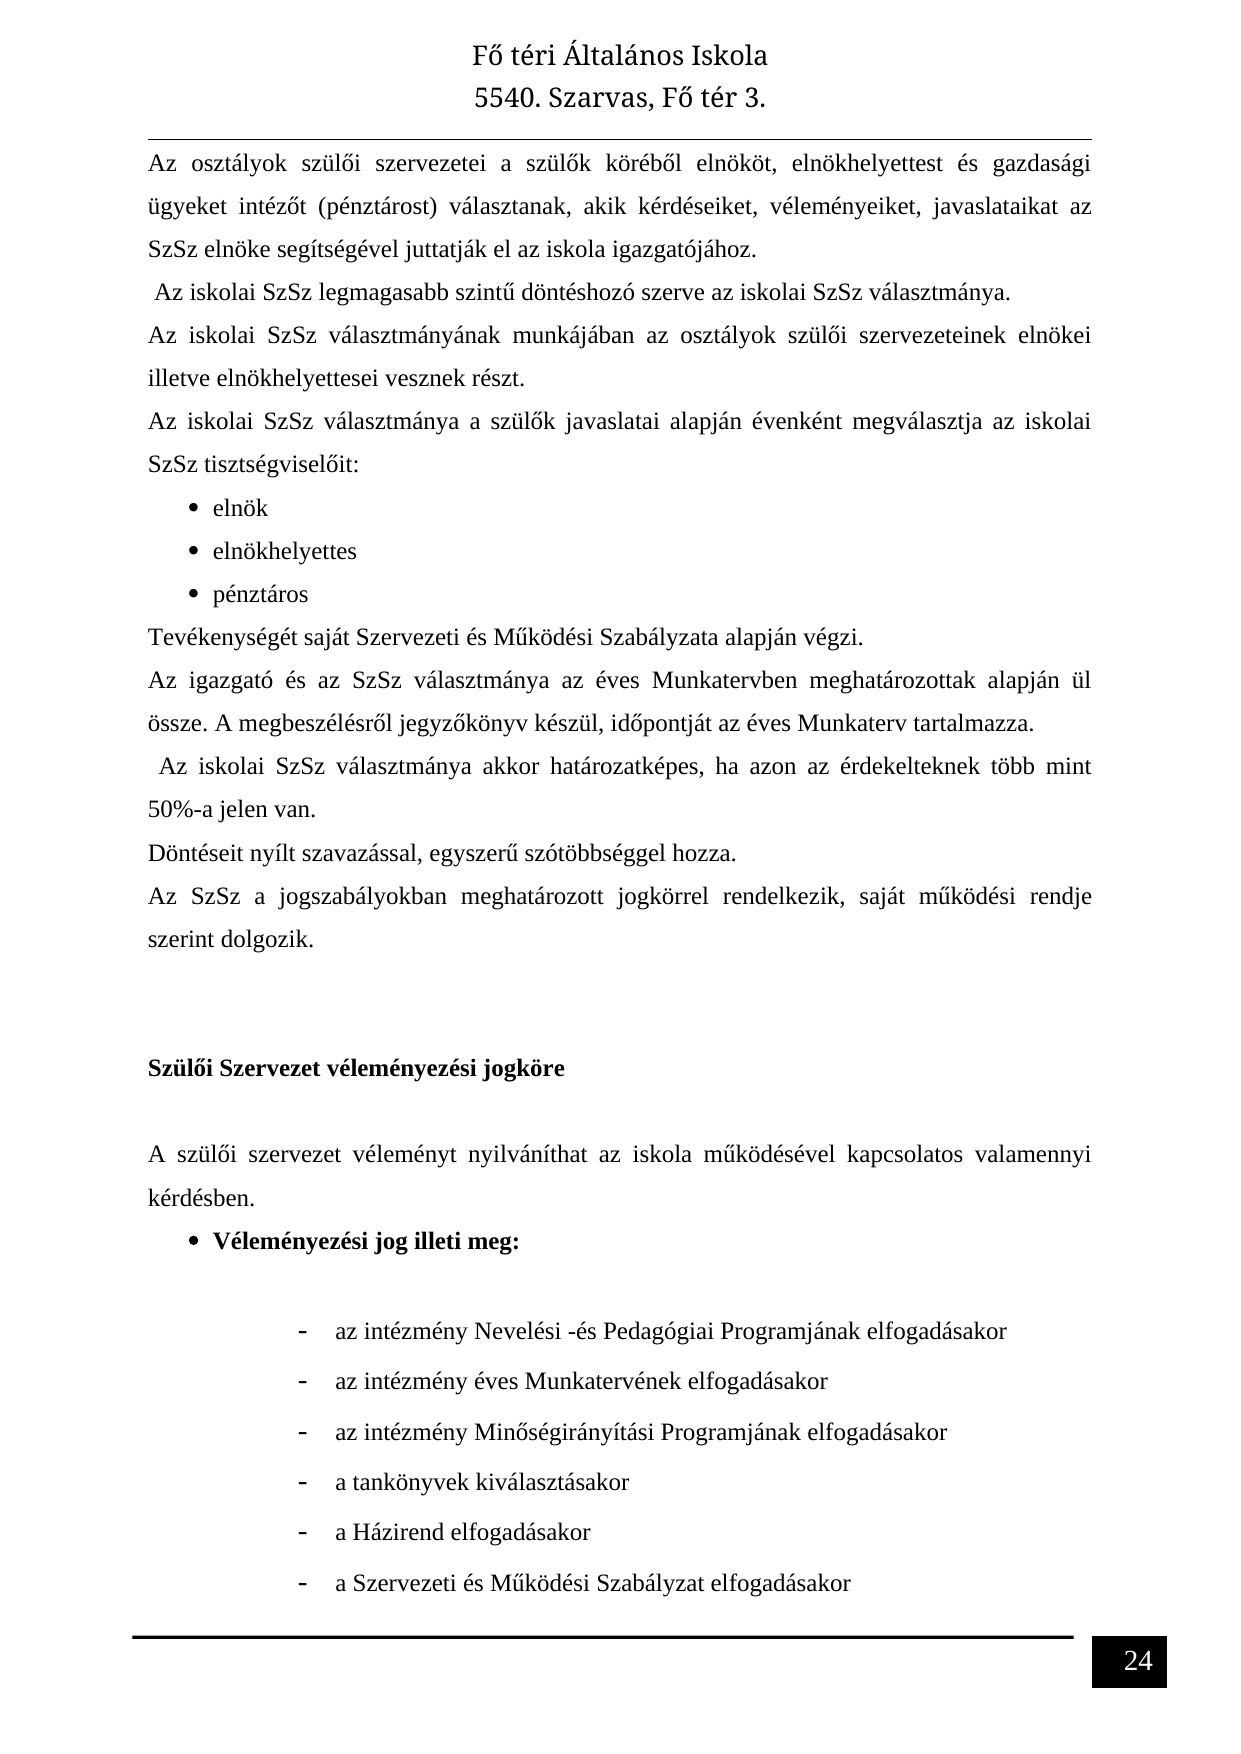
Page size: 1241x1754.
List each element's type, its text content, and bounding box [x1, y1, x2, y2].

text Az iskolai SzSz választmánya a szülők javaslatai alapján évenként megválasztja az iskolai SzSz tisztségviselőit: [148, 406, 1092, 478]
list Véleményezési jog illeti meg: [189, 1226, 1092, 1254]
text Az iskolai SzSz választmánya akkor határozatképes, ha azon az érdekelteknek több mint 50%-a jelen van. [148, 751, 1092, 823]
list pénztáros [189, 579, 1092, 608]
text Az igazgató és az SzSz választmánya az éves Munkatervben meghatározottak alapján ül össze. A megbeszélésről jegyzőkönyv készül, időpontját az éves Munkaterv tartalmazza. [148, 665, 1092, 737]
text Az iskolai SzSz választmányának munkájában az osztályok szülői szervezeteinek elnökei illetve elnökhelyettesei vesznek részt. [148, 320, 1092, 392]
list a tankönyvek kiválasztásakor [298, 1463, 1092, 1497]
list az intézmény éves Munkatervének elfogadásakor [298, 1362, 1092, 1396]
list a Szervezeti és Működési Szabályzat elfogadásakor [298, 1564, 1092, 1597]
list az intézmény Nevelési -és Pedagógiai Programjának elfogadásakor [298, 1312, 1092, 1346]
list elnökhelyettes [189, 536, 1092, 564]
list elnök [189, 493, 1092, 521]
text Tevékenységét saját Szervezeti és Működési Szabályzata alapján végzi. [148, 622, 1092, 651]
text Döntéseit nyílt szavazással, egyszerű szótöbbséggel hozza. [148, 838, 1092, 866]
text Az osztályok szülői szervezetei a szülők köréből elnököt, elnökhelyettest és gazdasági ügyeket intézőt (pénztárost) választanak, akik kérdéseiket, véleményeiket, javaslataikat az SzSz elnöke segítségével juttatják el az iskola igazgatójához. [148, 148, 1092, 263]
list az intézmény Minőségirányítási Programjának elfogadásakor [298, 1413, 1092, 1446]
list a Házirend elfogadásakor [298, 1513, 1092, 1547]
text Az iskolai SzSz legmagasabb szintű döntéshozó szerve az iskolai SzSz választmánya. [148, 277, 1092, 306]
text Szülői Szervezet véleményezési jogköre [148, 1053, 1092, 1082]
text Az SzSz a jogszabályokban meghatározott jogkörrel rendelkezik, saját működési rendje szerint dolgozik. [148, 881, 1092, 953]
text A szülői szervezet véleményt nyilváníthat az iskola működésével kapcsolatos valamennyi kérdésben. [148, 1139, 1092, 1211]
